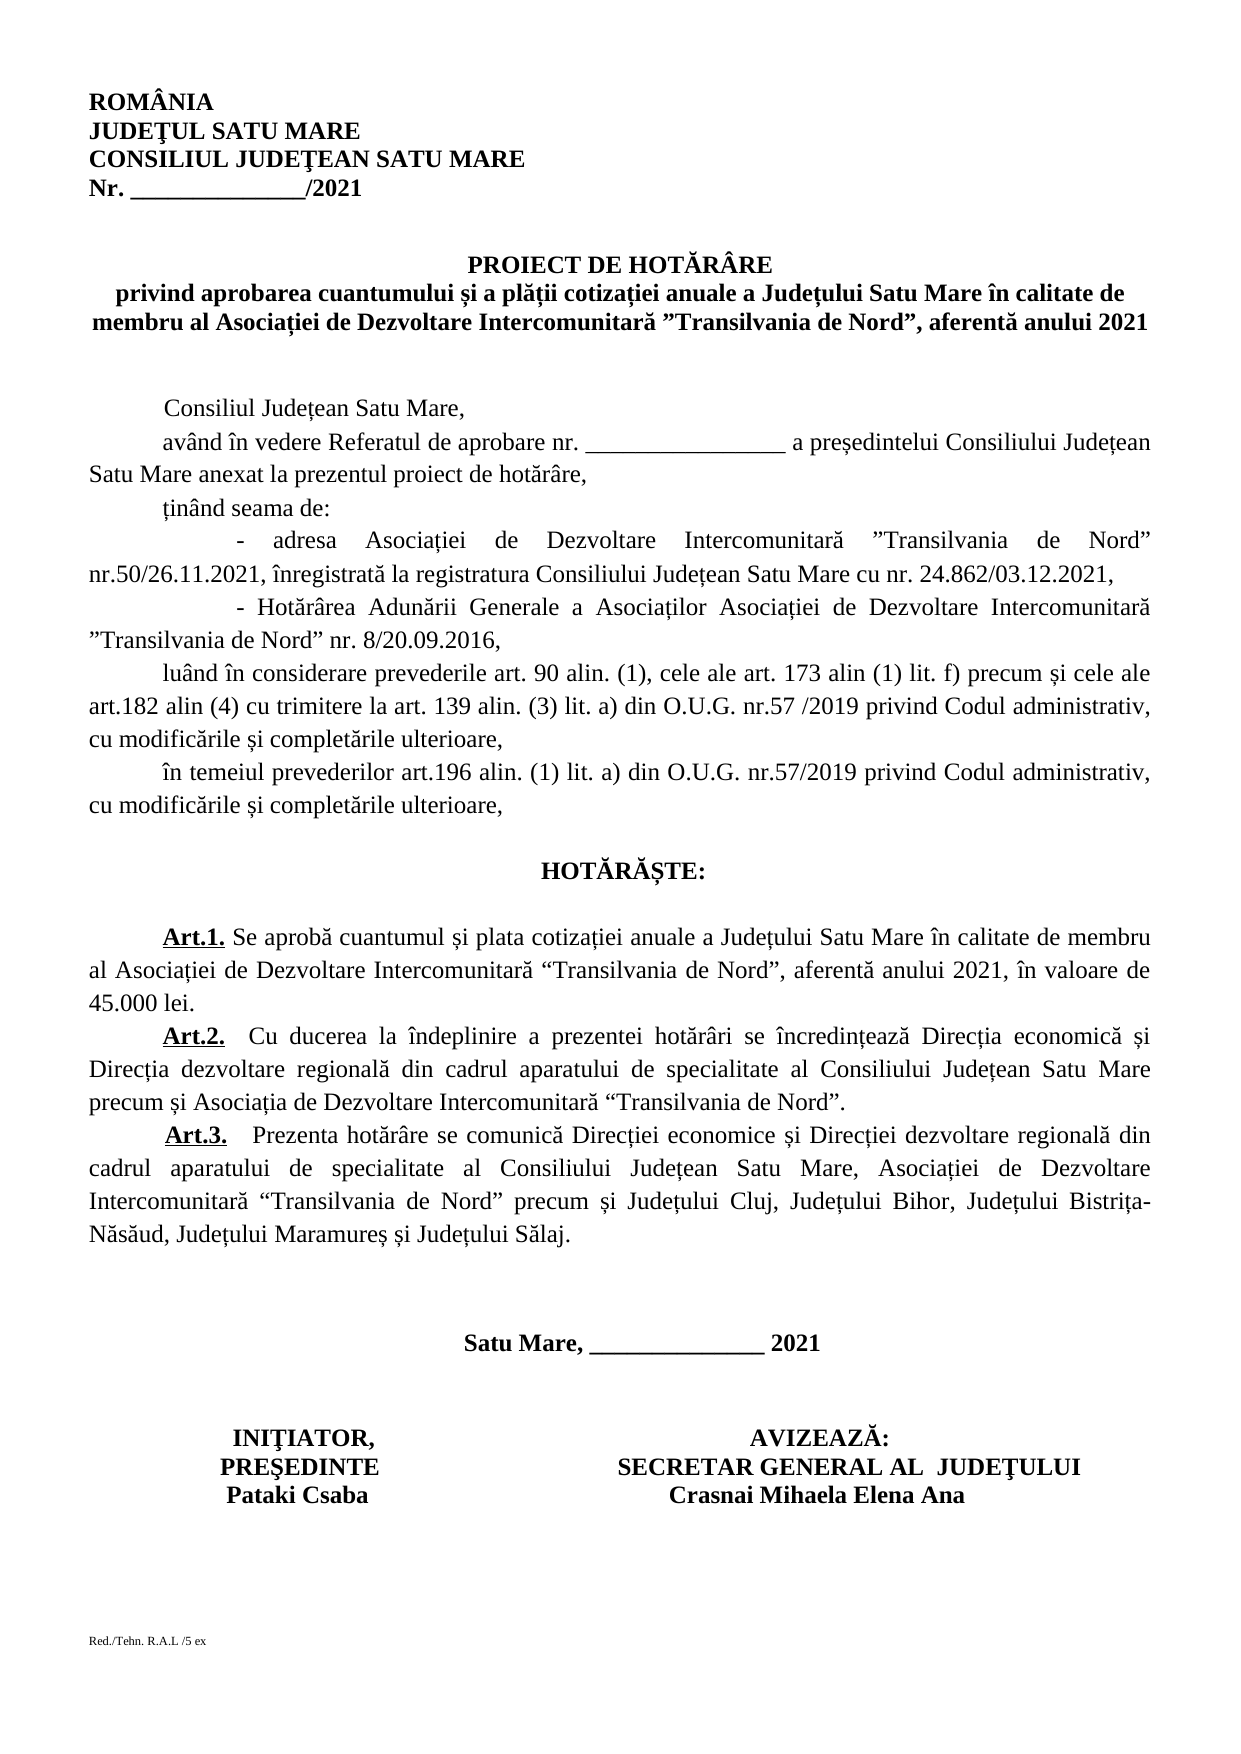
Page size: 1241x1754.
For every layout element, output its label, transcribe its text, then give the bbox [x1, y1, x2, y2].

text Art.3. Prezenta hotărâre se comunică Direcției economice și Direcției dezvoltare regională din cadrul aparatului de specialitate al Consiliului Județean Satu Mare, Asociației de Dezvoltare Intercomunitară “Transilvania de Nord” precum și Județului Cluj, Județului Bihor, Județului Bistrița-Năsăud, Județului Maramureș și Județului Sălaj. [89, 1120, 1152, 1248]
text JUDEŢUL SATU MARE [89, 116, 1152, 144]
text Satu Mare, ______________ 2021 [389, 1328, 1152, 1357]
text ținând seama de: [89, 493, 1152, 521]
text luând în considerare prevederile art. 90 alin. (1), cele ale art. 173 alin (1) lit. f) precum și cele ale art.182 alin (4) cu trimitere la art. 139 alin. (3) lit. a) din O.U.G. nr.57 /2019 privind Codul administrativ, cu modificările și completările ulterioare, [89, 658, 1152, 752]
text Nr. ______________/2021 [89, 173, 1152, 202]
text privind aprobarea cuantumului și a plății cotizației anuale a Județului Satu Mare în calitate de membru al Asociației de Dezvoltare Intercomunitară ”Transilvania de Nord”, aferentă anului 2021 [89, 278, 1152, 336]
text PREŞEDINTE SECRETAR GENERAL AL JUDEŢULUI [89, 1452, 1152, 1481]
text Pataki Csaba Crasnai Mihaela Elena Ana [89, 1481, 1152, 1509]
text în temeiul prevederilor art.196 alin. (1) lit. a) din O.U.G. nr.57/2019 privind Codul administrativ, cu modificările și completările ulterioare, [89, 757, 1152, 818]
text ROMÂNIA [89, 87, 1152, 116]
text INIŢIATOR, AVIZEAZĂ: [89, 1423, 1152, 1452]
text - adresa Asociației de Dezvoltare Intercomunitară ”Transilvania de Nord” nr.50/26.11.2021, înregistrată la registratura Consiliului Județean Satu Mare cu nr. 24.862/03.12.2021, [89, 526, 1152, 587]
text Art.2. Cu ducerea la îndeplinire a prezentei hotărâri se încredințează Direcția economică și Direcția dezvoltare regională din cadrul aparatului de specialitate al Consiliului Județean Satu Mare precum și Asociația de Dezvoltare Intercomunitară “Transilvania de Nord”. [89, 1021, 1152, 1116]
text având în vedere Referatul de aprobare nr. ________________ a președintelui Consiliului Județean Satu Mare anexat la prezentul proiect de hotărâre, [89, 427, 1152, 488]
text - Hotărârea Adunării Generale a Asociaților Asociației de Dezvoltare Intercomunitară ”Transilvania de Nord” nr. 8/20.09.2016, [89, 592, 1152, 653]
text HOTĂRĂȘTE: [89, 856, 1152, 884]
text CONSILIUL JUDEŢEAN SATU MARE [89, 144, 1152, 173]
text Consiliul Județean Satu Mare, [89, 393, 1152, 422]
text PROIECT DE HOTĂRÂRE [89, 250, 1152, 278]
text Art.1. Se aprobă cuantumul și plata cotizației anuale a Județului Satu Mare în calitate de membru al Asociației de Dezvoltare Intercomunitară “Transilvania de Nord”, aferentă anului 2021, în valoare de 45.000 lei. [89, 922, 1152, 1017]
text Red./Tehn. R.A.L /5 ex [89, 1633, 1152, 1648]
